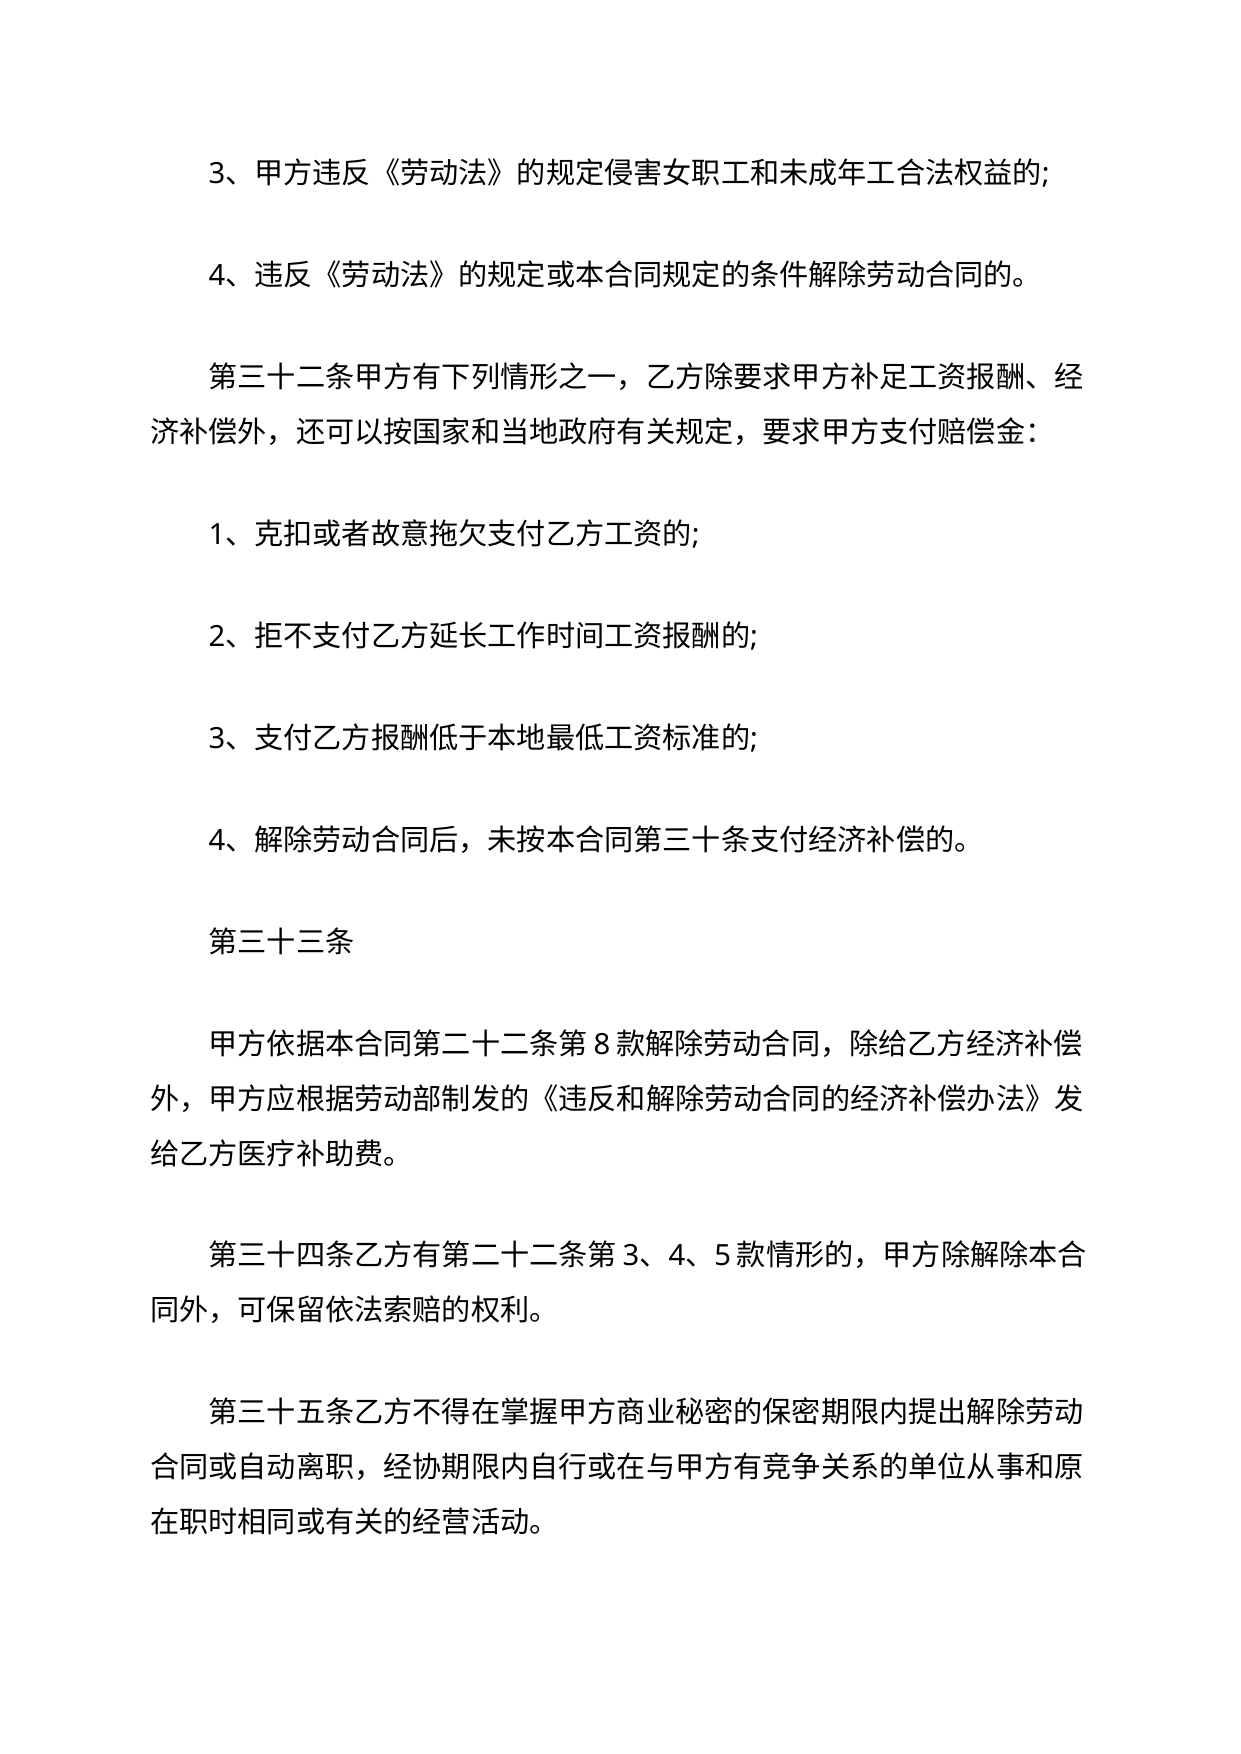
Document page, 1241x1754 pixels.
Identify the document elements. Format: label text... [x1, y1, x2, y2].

text 第三十二条甲方有下列情形之一，乙方除要求甲方补足工资报酬、经济补偿外，还可以按国家和当地政府有关规定，要求甲方支付赔偿金： [150, 354, 1090, 451]
text 甲方依据本合同第二十二条第8款解除劳动合同，除给乙方经济补偿外，甲方应根据劳动部制发的《违反和解除劳动合同的经济补偿办法》发给乙方医疗补助费。 [150, 1020, 1090, 1172]
text 4、违反《劳动法》的规定或本合同规定的条件解除劳动合同的。 [150, 252, 1090, 294]
text 1、克扣或者故意拖欠支付乙方工资的; [150, 511, 1090, 553]
text 4、解除劳动合同后，未按本合同第三十条支付经济补偿的。 [150, 817, 1090, 859]
text 2、拒不支付乙方延长工作时间工资报酬的; [150, 613, 1090, 655]
text 第三十三条 [150, 918, 1090, 961]
text 3、甲方违反《劳动法》的规定侵害女职工和未成年工合法权益的; [150, 150, 1090, 192]
text 第三十五条乙方不得在掌握甲方商业秘密的保密期限内提出解除劳动合同或自动离职，经协期限内自行或在与甲方有竞争关系的单位从事和原在职时相同或有关的经营活动。 [150, 1389, 1090, 1541]
text 3、支付乙方报酬低于本地最低工资标准的; [150, 714, 1090, 757]
text 第三十四条乙方有第二十二条第3、4、5款情形的，甲方除解除本合同外，可保留依法索赔的权利。 [150, 1232, 1090, 1329]
